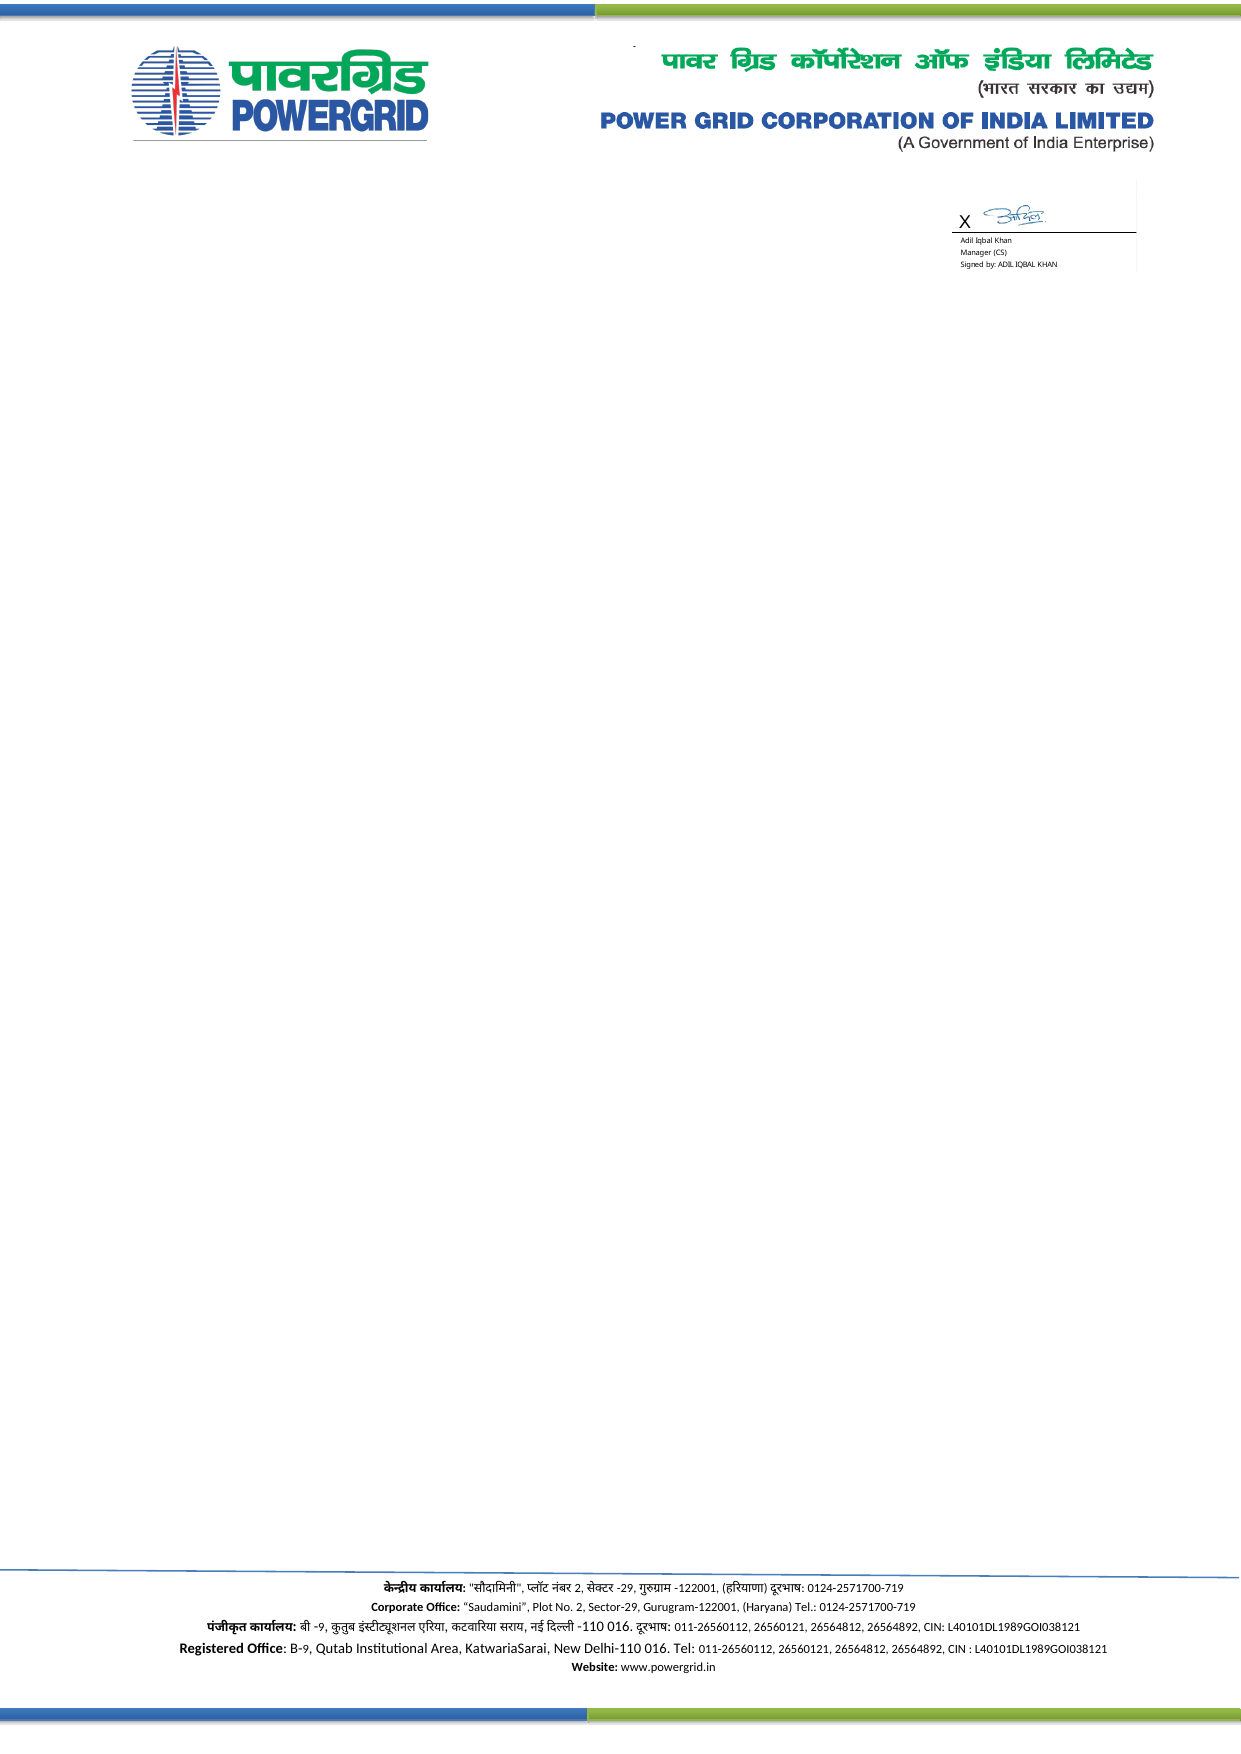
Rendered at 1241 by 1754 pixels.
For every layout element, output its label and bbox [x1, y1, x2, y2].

picture [578, 46, 1158, 152]
picture [131, 46, 429, 141]
